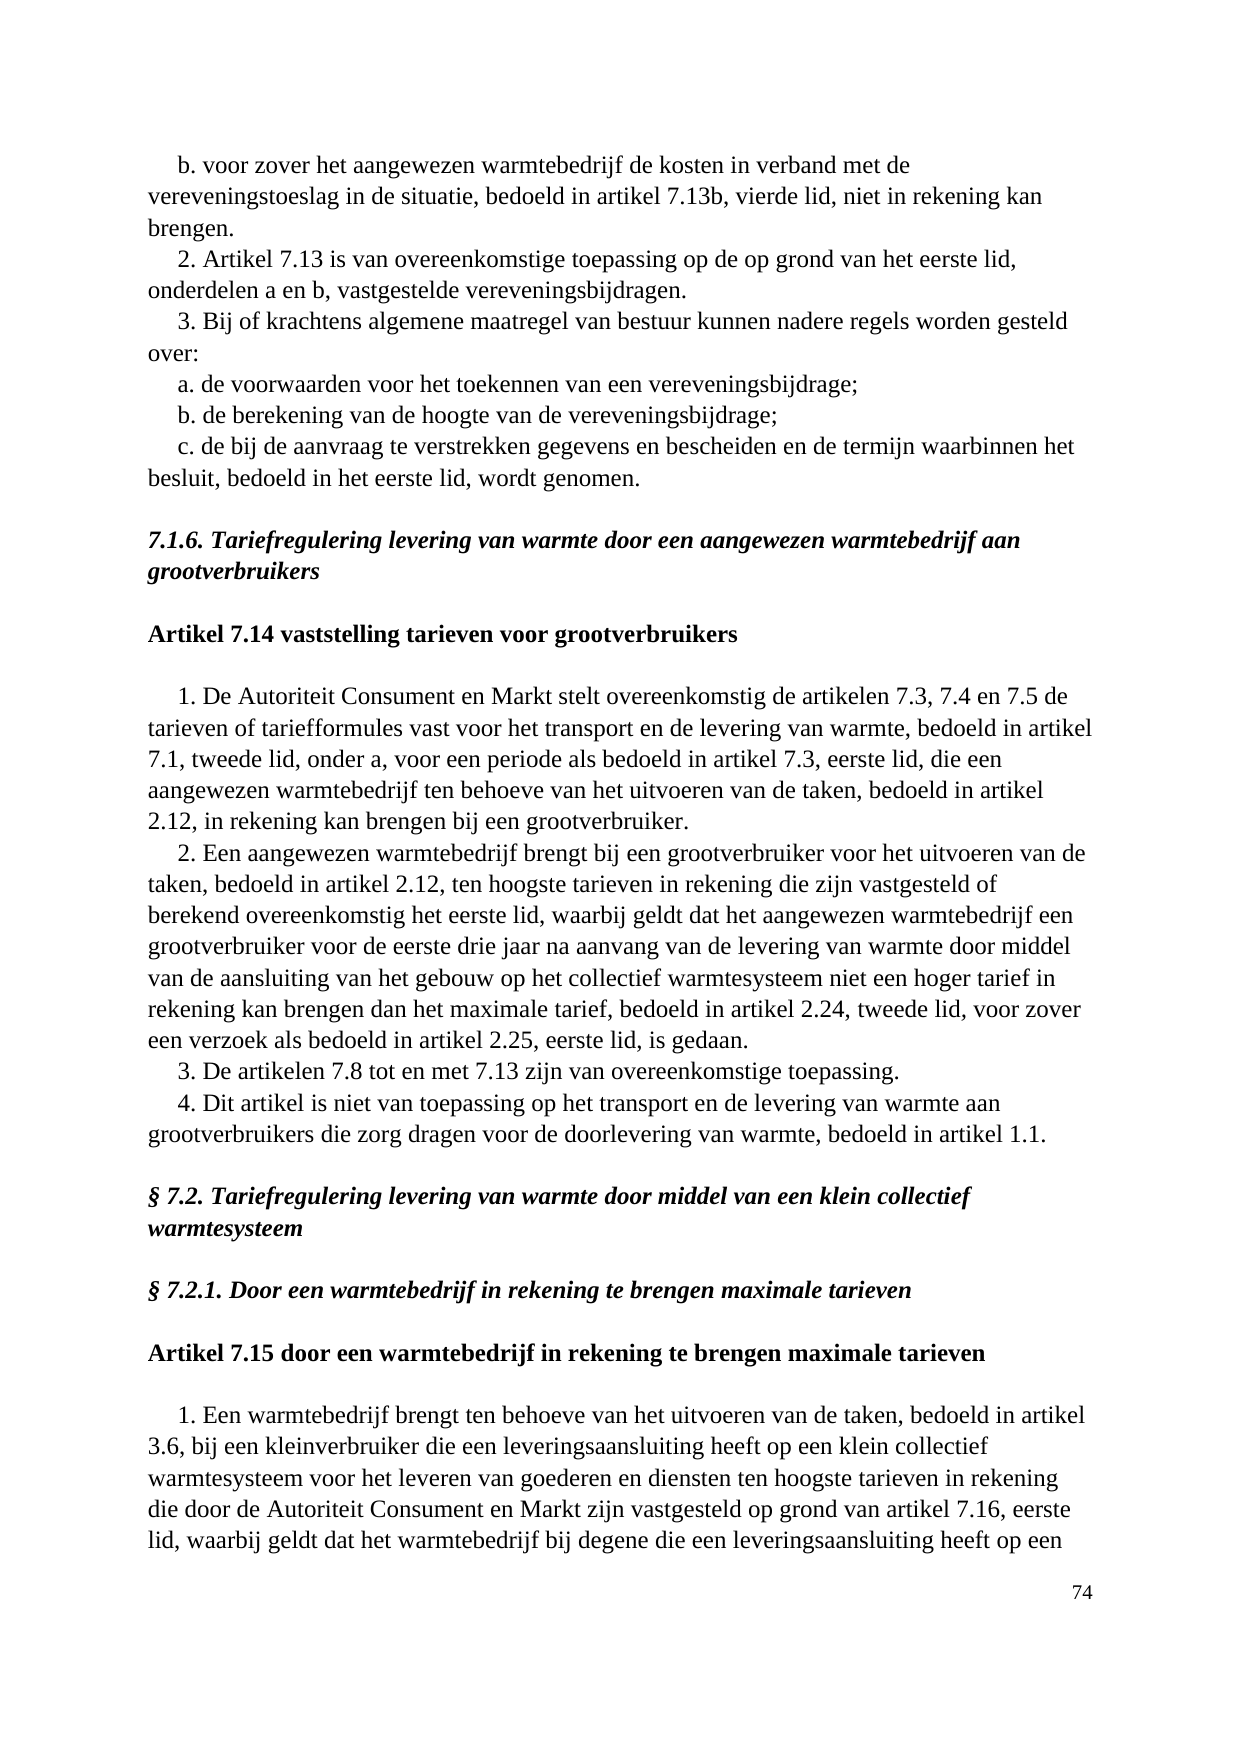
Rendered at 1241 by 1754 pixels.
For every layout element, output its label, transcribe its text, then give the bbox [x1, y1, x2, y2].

text 7.1.6. Tariefregulering levering van warmte door een aangewezen warmtebedrijf aan grootverbruikers [148, 523, 1092, 585]
text 4. Dit artikel is niet van toepassing op het transport en de levering van warmte aan grootverbruikers die zorg dragen voor de doorlevering van warmte, bedoeld in artikel 1.1. [148, 1085, 1092, 1148]
text b. de berekening van de hoogte van de vereveningsbijdrage; [148, 398, 1092, 429]
text § 7.2. Tariefregulering levering van warmte door middel van een klein collectief warmtesysteem [148, 1179, 1092, 1241]
text c. de bij de aanvraag te verstrekken gegevens en bescheiden en de termijn waarbinnen het besluit, bedoeld in het eerste lid, wordt genomen. [148, 429, 1092, 491]
text 3. Bij of krachtens algemene maatregel van bestuur kunnen nadere regels worden gesteld over: [148, 304, 1092, 366]
text Artikel 7.14 vaststelling tarieven voor grootverbruikers [148, 616, 1092, 648]
text 2. Artikel 7.13 is van overeenkomstige toepassing op de op grond van het eerste lid, onderdelen a en b, vastgestelde vereveningsbijdragen. [148, 241, 1092, 304]
text 3. De artikelen 7.8 tot en met 7.13 zijn van overeenkomstige toepassing. [148, 1054, 1092, 1085]
text b. voor zover het aangewezen warmtebedrijf de kosten in verband met de vereveningstoeslag in de situatie, bedoeld in artikel 7.13b, vierde lid, niet in rekening kan brengen. [148, 148, 1092, 241]
text Artikel 7.15 door een warmtebedrijf in rekening te brengen maximale tarieven [148, 1335, 1092, 1366]
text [148, 1398, 1092, 1554]
text § 7.2.1. Door een warmtebedrijf in rekening te brengen maximale tarieven [148, 1273, 1092, 1304]
text 1. De Autoriteit Consument en Markt stelt overeenkomstig de artikelen 7.3, 7.4 en 7.5 de tarieven of tariefformules vast voor het transport en de levering van warmte, bedoeld in artikel 7.1, tweede lid, onder a, voor een periode als bedoeld in artikel 7.3, eerste lid, die een aangewezen warmtebedrijf ten behoeve van het uitvoeren van de taken, bedoeld in artikel 2.12, in rekening kan brengen bij een grootverbruiker. [148, 679, 1092, 835]
text 2. Een aangewezen warmtebedrijf brengt bij een grootverbruiker voor het uitvoeren van de taken, bedoeld in artikel 2.12, ten hoogste tarieven in rekening die zijn vastgesteld of berekend overeenkomstig het eerste lid, waarbij geldt dat het aangewezen warmtebedrijf een grootverbruiker voor de eerste drie jaar na aanvang van de levering van warmte door middel van de aansluiting van het gebouw op het collectief warmtesysteem niet een hoger tarief in rekening kan brengen dan het maximale tarief, bedoeld in artikel 2.24, tweede lid, voor zover een verzoek als bedoeld in artikel 2.25, eerste lid, is gedaan. [148, 835, 1092, 1054]
text a. de voorwaarden voor het toekennen van een vereveningsbijdrage; [148, 366, 1092, 398]
